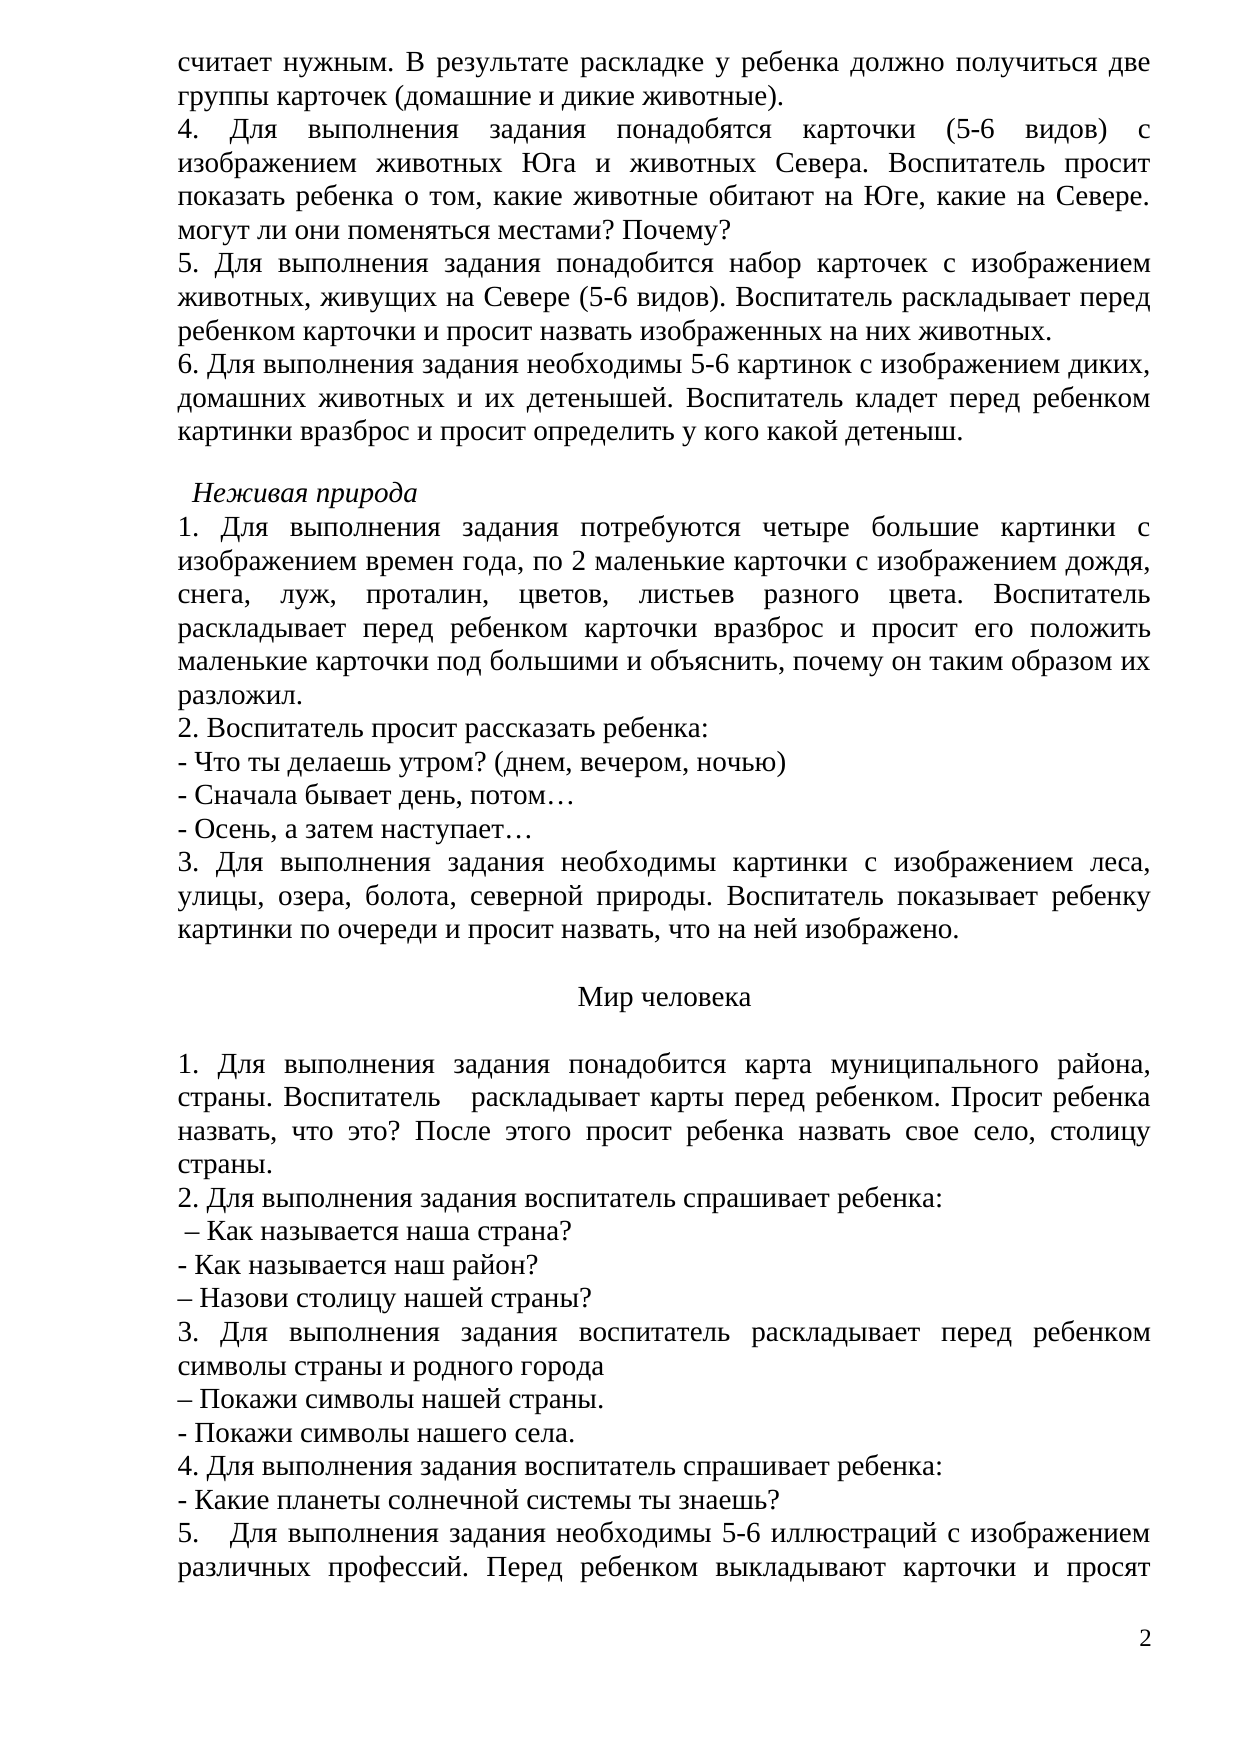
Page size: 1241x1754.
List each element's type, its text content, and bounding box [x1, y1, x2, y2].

text 1. Для выполнения задания потребуются четыре большие картинки с изображением времен года, по 2 маленькие карточки с изображением дождя, снега, луж, проталин, цветов, листьев разного цвета. Воспитатель раскладывает перед ребенком карточки вразброс и просит его положить маленькие карточки под большими и объяснить, почему он таким образом их разложил. [177, 509, 1152, 710]
text 2. Для выполнения задания воспитатель спрашивает ребенка: [177, 1180, 1152, 1213]
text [177, 1515, 1152, 1582]
text 3. Для выполнения задания воспитатель раскладывает перед ребенком символы страны и родного города [177, 1314, 1152, 1381]
text 2. Воспитатель просит рассказать ребенка: [177, 710, 1152, 744]
text 1. Для выполнения задания понадобится карта муниципального района, страны. Воспитатель раскладывает карты перед ребенком. Просит ребенка назвать, что это? После этого просит ребенка назвать свое село, столицу страны. [177, 1046, 1152, 1180]
text - Что ты делаешь утром? (днем, вечером, ночью) [177, 744, 1152, 777]
text - Какие планеты солнечной системы ты знаешь? [177, 1482, 1152, 1515]
text - Как называется наш район? [177, 1247, 1152, 1281]
text - Сначала бывает день, потом… [177, 777, 1152, 811]
text – Покажи символы нашей страны. [177, 1381, 1152, 1415]
text – Назови столицу нашей страны? [177, 1281, 1152, 1314]
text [177, 44, 1152, 111]
text Неживая природа [177, 476, 1152, 509]
text Мир человека [177, 979, 1152, 1012]
text 5. Для выполнения задания понадобится набор карточек с изображением животных, живущих на Севере (5-6 видов). Воспитатель раскладывает перед ребенком карточки и просит назвать изображенных на них животных. [177, 246, 1152, 346]
text - Покажи символы нашего села. [177, 1415, 1152, 1448]
text - Осень, а затем наступает… [177, 811, 1152, 844]
text 3. Для выполнения задания необходимы картинки с изображением леса, улицы, озера, болота, северной природы. Воспитатель показывает ребенку картинки по очереди и просит назвать, что на ней изображено. [177, 844, 1152, 945]
text 4. Для выполнения задания воспитатель спрашивает ребенка: [177, 1448, 1152, 1482]
text – Как называется наша страна? [177, 1213, 1152, 1247]
text 4. Для выполнения задания понадобятся карточки (5-6 видов) с изображением животных Юга и животных Севера. Воспитатель просит показать ребенка о том, какие животные обитают на Юге, какие на Севере. могут ли они поменяться местами? Почему? [177, 111, 1152, 246]
text 6. Для выполнения задания необходимы 5-6 картинок с изображением диких, домашних животных и их детенышей. Воспитатель кладет перед ребенком картинки вразброс и просит определить у кого какой детеныш. [177, 346, 1152, 447]
